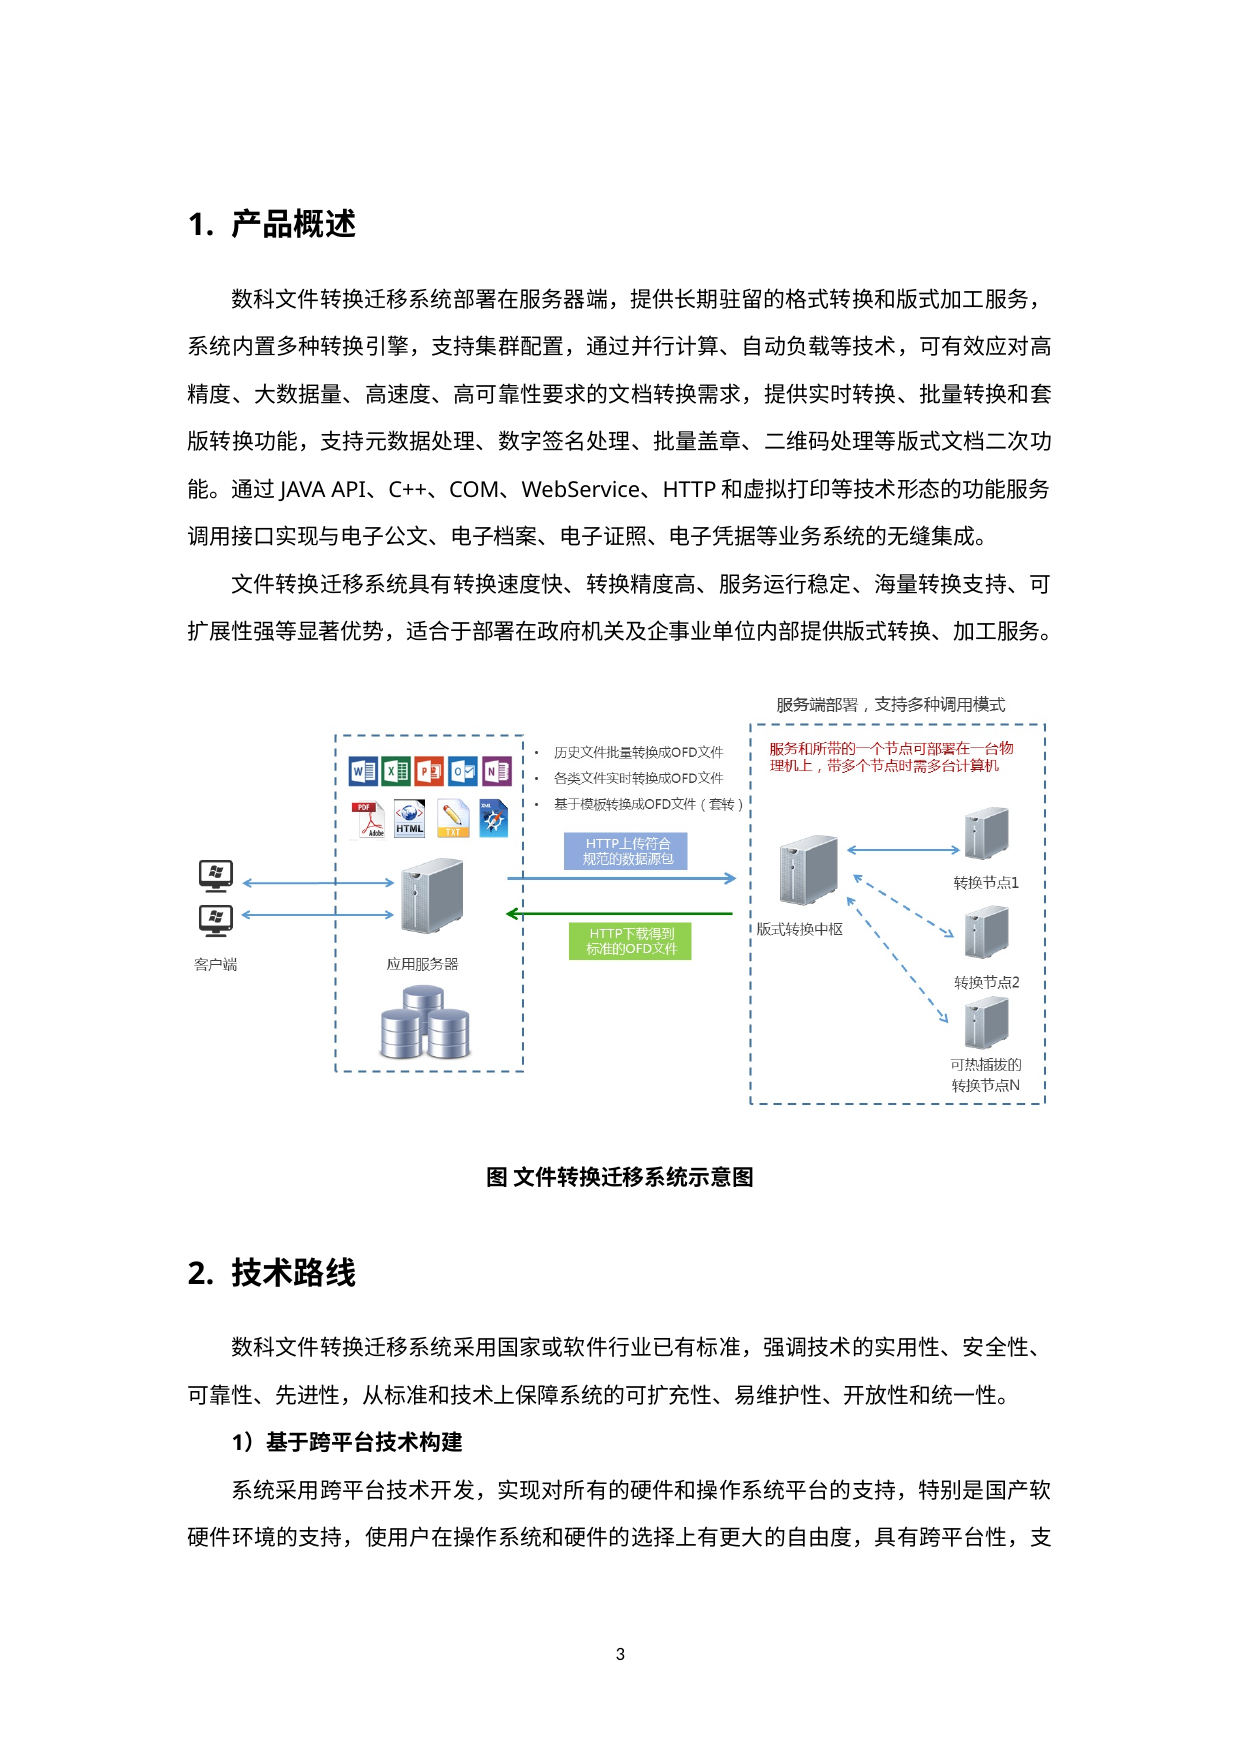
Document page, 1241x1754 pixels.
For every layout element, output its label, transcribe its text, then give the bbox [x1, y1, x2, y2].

text 文件转换迁移系统具有转换速度快、转换精度高、服务运行稳定、海量转换支持、可扩展性强等显著优势，适合于部署在政府机关及企事业单位内部提供版式转换、加工服务。 [187, 567, 1053, 646]
text 1）基于跨平台技术构建 [187, 1425, 1053, 1457]
text 数科文件转换迁移系统采用国家或软件行业已有标准，强调技术的实用性、安全性、可靠性、先进性，从标准和技术上保障系统的可扩充性、易维护性、开放性和统一性。 [187, 1330, 1053, 1409]
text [187, 1473, 1053, 1552]
picture [187, 681, 1053, 1107]
text 图 文件转换迁移系统示意图 [187, 1156, 1053, 1195]
subtitle 技术路线 [187, 1231, 1053, 1310]
subtitle 产品概述 [187, 182, 1053, 262]
text 数科文件转换迁移系统部署在服务器端，提供长期驻留的格式转换和版式加工服务，系统内置多种转换引擎，支持集群配置，通过并行计算、自动负载等技术，可有效应对高精度、大数据量、高速度、高可靠性要求的文档转换需求，提供实时转换、批量转换和套版转换功能，支持元数据处理、数字签名处理、批量盖章、二维码处理等版式文档二次功能。通过JAVA API、C++、COM、WebService、HTTP和虚拟打印等技术形态的功能服务调用接口实现与电子公文、电子档案、电子证照、电子凭据等业务系统的无缝集成。 [187, 282, 1053, 551]
